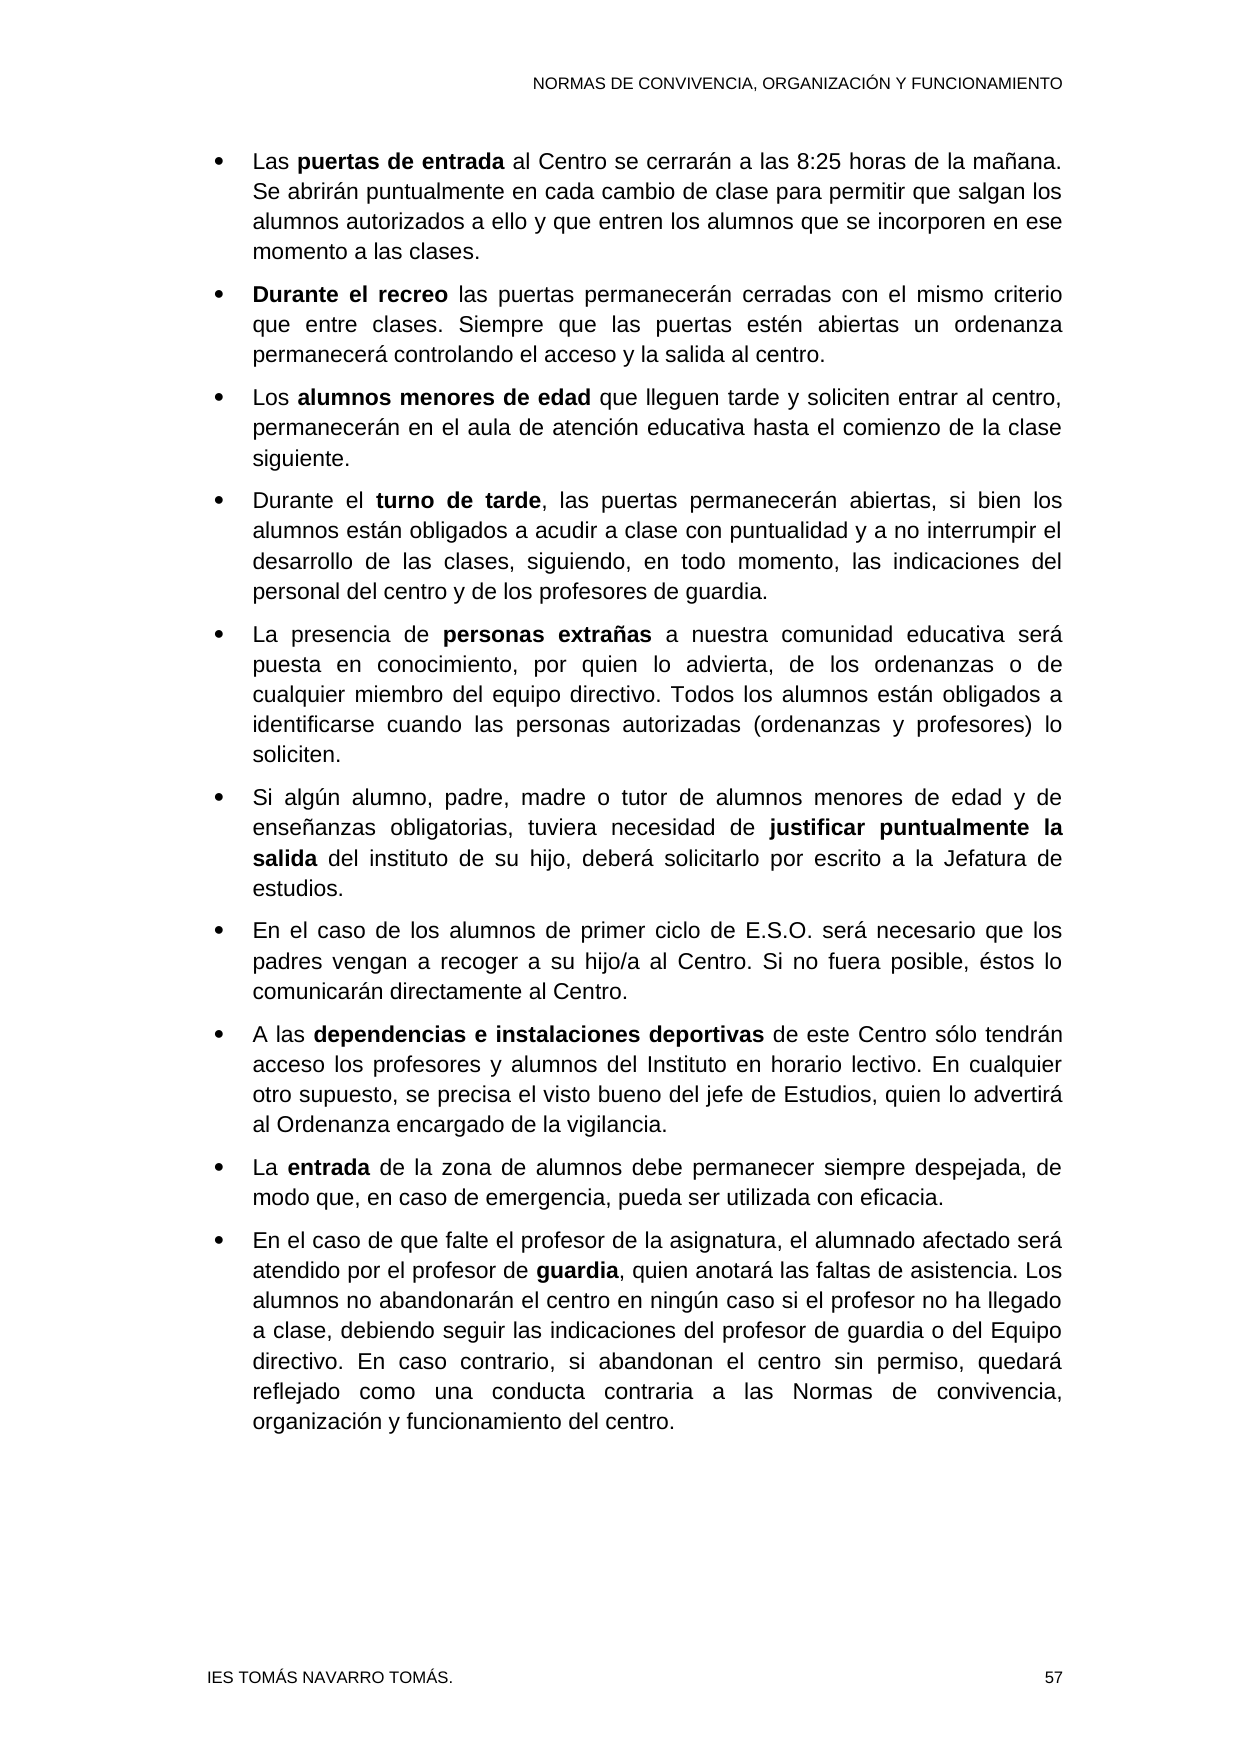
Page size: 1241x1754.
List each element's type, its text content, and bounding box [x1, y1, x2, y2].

list Las puertas de entrada al Centro se cerrarán a las 8:25 horas de la mañana. Se abrirán puntualmente en cada cambio de clase para permitir que salgan los alumnos autorizados a ello y que entren los alumnos que se incorporen en ese momento a las clases. [215, 148, 1063, 265]
list A las dependencias e instalaciones deportivas de este Centro sólo tendrán acceso los profesores y alumnos del Instituto en horario lectivo. En cualquier otro supuesto, se precisa el visto bueno del jefe de Estudios, quien lo advertirá al Ordenanza encargado de la vigilancia. [215, 1021, 1063, 1138]
list En el caso de los alumnos de primer ciclo de E.S.O. será necesario que los padres vengan a recoger a su hijo/a al Centro. Si no fuera posible, éstos lo comunicarán directamente al Centro. [215, 917, 1063, 1004]
list Durante el turno de tarde, las puertas permanecerán abiertas, si bien los alumnos están obligados a acudir a clase con puntualidad y a no interrumpir el desarrollo de las clases, siguiendo, en todo momento, las indicaciones del personal del centro y de los profesores de guardia. [215, 487, 1063, 604]
list En el caso de que falte el profesor de la asignatura, el alumnado afectado será atendido por el profesor de guardia, quien anotará las faltas de asistencia. Los alumnos no abandonarán el centro en ningún caso si el profesor no ha llegado a clase, debiendo seguir las indicaciones del profesor de guardia o del Equipo directivo. En caso contrario, si abandonan el centro sin permiso, quedará reflejado como una conducta contraria a las Normas de convivencia, organización y funcionamiento del centro. [215, 1227, 1063, 1434]
list Durante el recreo las puertas permanecerán cerradas con el mismo criterio que entre clases. Siempre que las puertas estén abiertas un ordenanza permanecerá controlando el acceso y la salida al centro. [215, 281, 1063, 368]
list La entrada de la zona de alumnos debe permanecer siempre despejada, de modo que, en caso de emergencia, pueda ser utilizada con eficacia. [215, 1154, 1063, 1211]
list Si algún alumno, padre, madre o tutor de alumnos menores de edad y de enseñanzas obligatorias, tuviera necesidad de justificar puntualmente la salida del instituto de su hijo, deberá solicitarlo por escrito a la Jefatura de estudios. [215, 784, 1063, 901]
list La presencia de personas extrañas a nuestra comunidad educativa será puesta en conocimiento, por quien lo advierta, de los ordenanzas o de cualquier miembro del equipo directivo. Todos los alumnos están obligados a identificarse cuando las personas autorizadas (ordenanzas y profesores) lo soliciten. [215, 621, 1063, 768]
list Los alumnos menores de edad que lleguen tarde y soliciten entrar al centro, permanecerán en el aula de atención educativa hasta el comienzo de la clase siguiente. [215, 384, 1063, 471]
